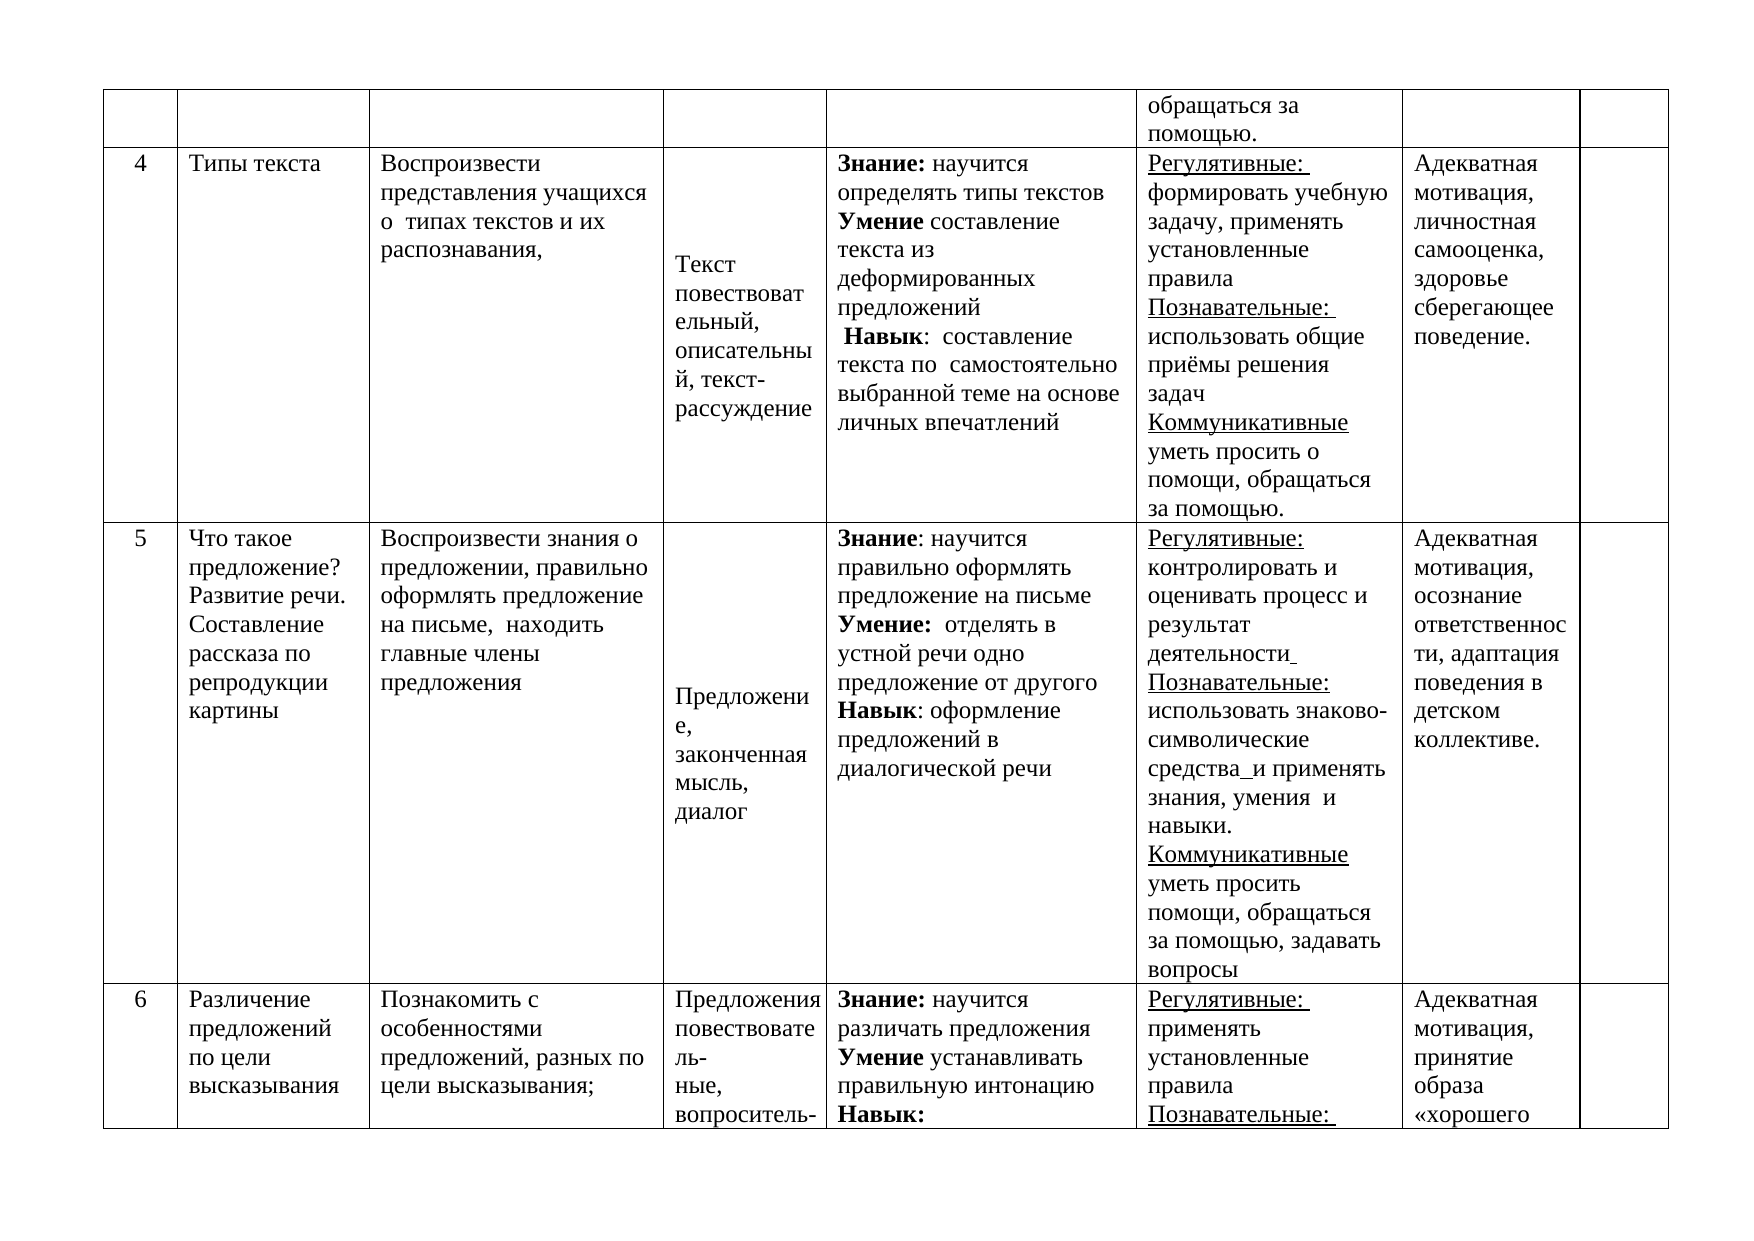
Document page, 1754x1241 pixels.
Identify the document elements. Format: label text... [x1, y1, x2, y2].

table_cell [370, 90, 663, 147]
table_cell [1581, 984, 1668, 1128]
table_cell Знание: научится правильно оформлять предложение на письме Умение: отделять в устной речи одно предложение от другого Навык: оформление предложений в диалогической речи [827, 523, 1136, 983]
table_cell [370, 984, 663, 1128]
table_cell Текст повествовательный, описательный, текст-рассуждение [664, 148, 826, 522]
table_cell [1137, 90, 1402, 147]
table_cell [1403, 984, 1579, 1128]
table_cell Регулятивные: контролировать и оценивать процесс и результат деятельности Познавательные: использовать знаково-символические средства и применять знания, умения и навыки. Коммуникативные уметь просить помощи, обращаться за помощью, задавать вопросы [1137, 523, 1402, 983]
table_cell 4 [104, 148, 177, 522]
table_cell Адекватная мотивация, осознание ответственности, адаптация поведения в детском коллективе. [1403, 523, 1579, 983]
table_cell [1581, 90, 1668, 147]
table_cell Воспроизвести знания о предложении, правильно оформлять предложение на письме, находить главные члены предложения [370, 523, 663, 983]
table_cell [1581, 523, 1668, 983]
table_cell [664, 90, 826, 147]
table_cell 5 [104, 523, 177, 983]
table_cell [1137, 984, 1402, 1128]
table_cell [178, 984, 369, 1128]
table_cell Регулятивные: формировать учебную задачу, применять установленные правила Познавательные: использовать общие приёмы решения задач Коммуникативные уметь просить о помощи, обращаться за помощью. [1137, 148, 1402, 522]
table_cell [1581, 148, 1668, 522]
table_cell Адекватная мотивация, личностная самооценка, здоровье сберегающее поведение. [1403, 148, 1579, 522]
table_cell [827, 90, 1136, 147]
table_cell 3 [104, 90, 177, 147]
table_cell Предложение, законченная мысль, диалог [664, 523, 826, 983]
table_cell Типы текста [178, 148, 369, 522]
table_cell Знание: научится определять типы текстов Умение составление текста из деформированных предложений Навык: составление текста по самостоятельно выбранной теме на основе личных впечатлений [827, 148, 1136, 522]
table_cell Воспроизвести представления учащихся о типах текстов и их распознавания, [370, 148, 663, 522]
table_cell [664, 984, 826, 1128]
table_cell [178, 90, 369, 147]
table_cell Что такое предложение? Развитие речи. Составление рассказа по репродукции картины [178, 523, 369, 983]
table_cell 6 [104, 984, 177, 1128]
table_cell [827, 984, 1136, 1128]
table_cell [1403, 90, 1579, 147]
